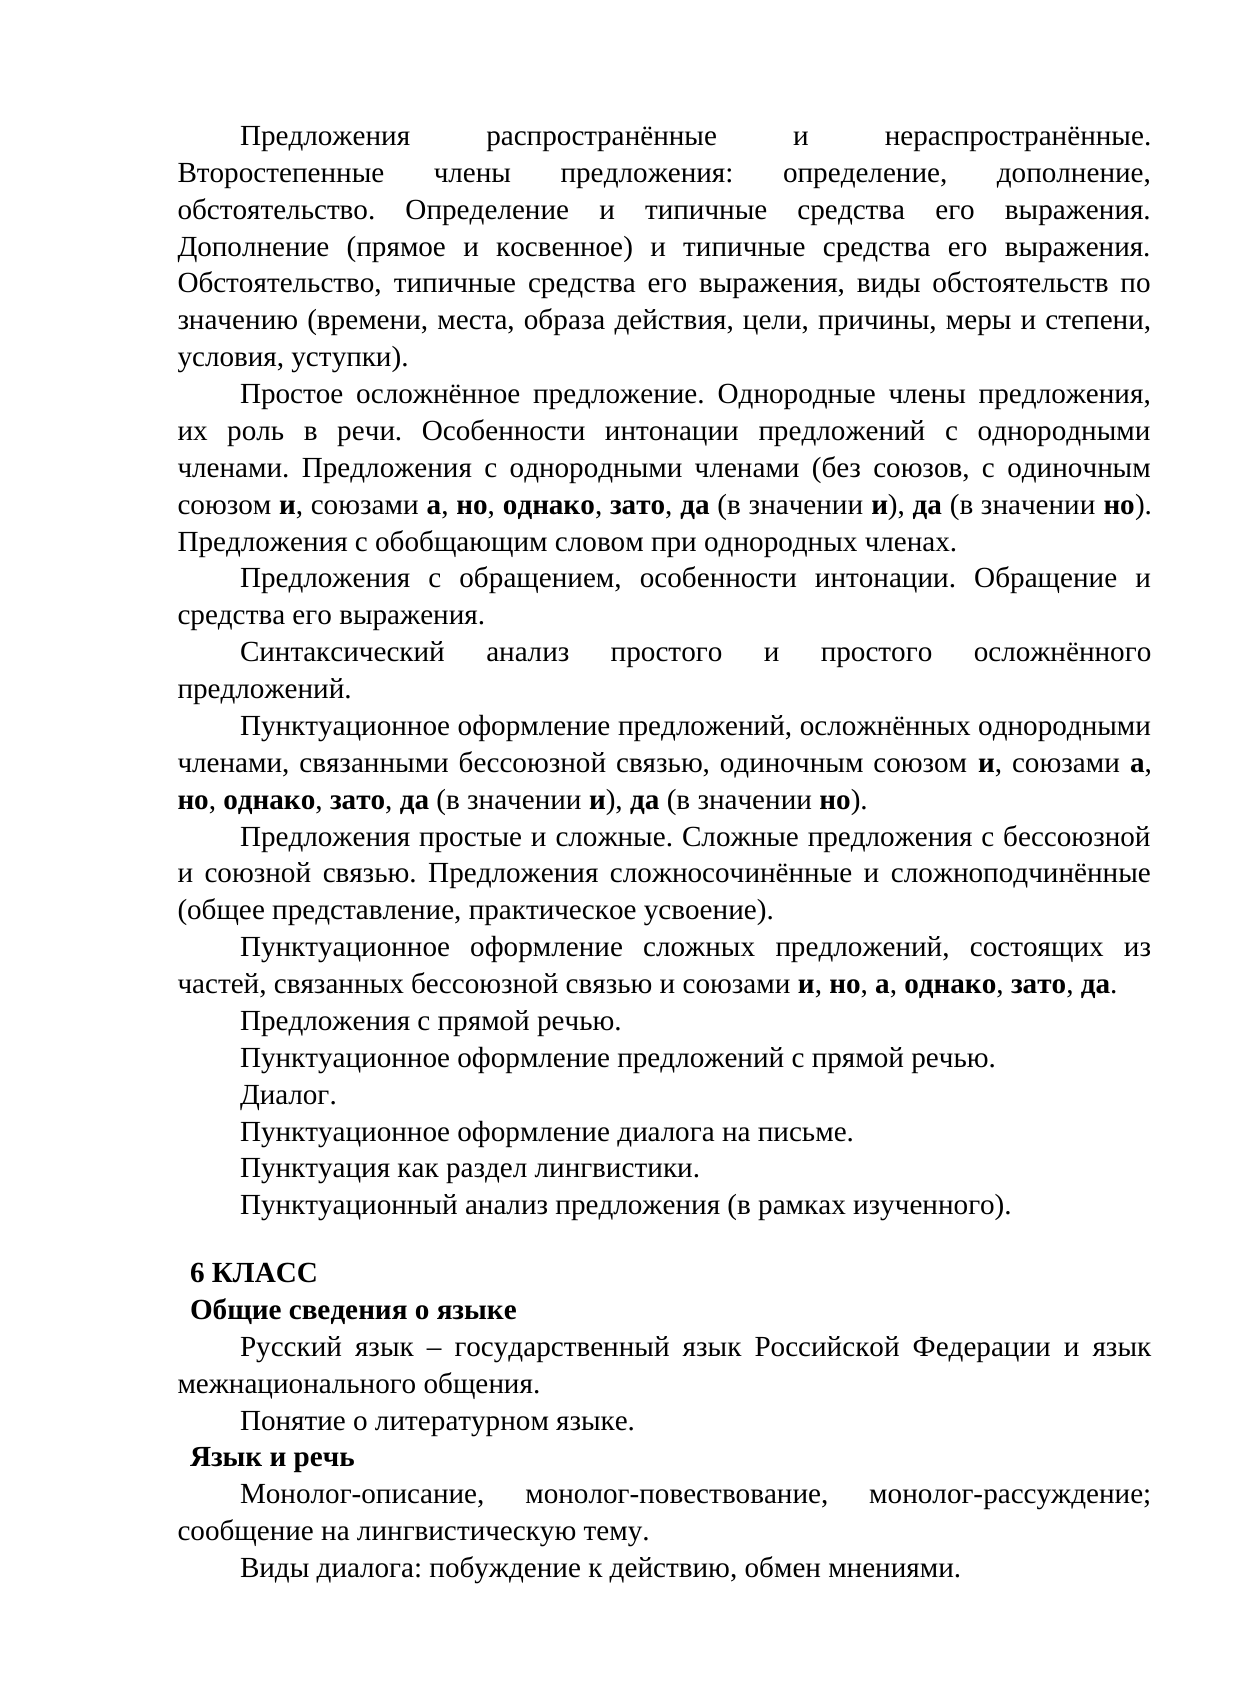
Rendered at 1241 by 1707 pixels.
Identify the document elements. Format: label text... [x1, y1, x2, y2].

text Пунктуационное оформление сложных предложений, состоящих из частей, связанных бессоюзной связью и союзами и, но, а, однако, зато, да. [177, 929, 1152, 1000]
text Пунктуационный анализ предложения (в рамках изученного). [177, 1187, 1152, 1221]
text Диалог. [177, 1077, 1152, 1110]
text Пунктуационное оформление диалога на письме. [177, 1114, 1152, 1147]
text Понятие о литературном языке. [177, 1403, 1152, 1436]
text Предложения с прямой речью. [177, 1003, 1152, 1037]
text Монолог-описание, монолог-повествование, монолог-рассуждение; сообщение на лингвистическую тему. [177, 1476, 1152, 1547]
text Язык и речь [190, 1439, 1152, 1473]
text Предложения с обращением, особенности интонации. Обращение и средства его выражения. [177, 561, 1152, 631]
text Русский язык – государственный язык Российской Федерации и язык межнационального общения. [177, 1329, 1152, 1399]
text Пунктуационное оформление предложений с прямой речью. [177, 1040, 1152, 1073]
text Синтаксический анализ простого и простого осложнённого предложений. [177, 634, 1152, 705]
text Простое осложнённое предложение. Однородные члены предложения, их роль в речи. Особенности интонации предложений с однородными членами. Предложения с однородными членами (без союзов, с одиночным союзом и, союзами а, но, однако, зато, да (в значении и), да (в значении но). Предложения с обобщающим словом при однородных членах. [177, 376, 1152, 557]
text 6 КЛАСС [190, 1255, 1152, 1289]
text Пунктуация как раздел лингвистики. [177, 1151, 1152, 1184]
text Виды диалога: побуждение к действию, обмен мнениями. [177, 1550, 1152, 1584]
text Пунктуационное оформление предложений, осложнённых однородными членами, связанными бессоюзной связью, одиночным союзом и, союзами а, но, однако, зато, да (в значении и), да (в значении но). [177, 708, 1152, 815]
text Предложения простые и сложные. Сложные предложения с бессоюзной и союзной связью. Предложения сложносочинённые и сложноподчинённые (общее представление, практическое усвоение). [177, 819, 1152, 926]
text Предложения распространённые и нераспространённые. Второстепенные члены предложения: определение, дополнение, обстоятельство. Определение и типичные средства его выражения. Дополнение (прямое и косвенное) и типичные средства его выражения. Обстоятельство, типичные средства его выражения, виды обстоятельств по значению (времени, места, образа действия, цели, причины, меры и степени, условия, уступки). [177, 118, 1152, 373]
text Общие сведения о языке [190, 1292, 1152, 1326]
